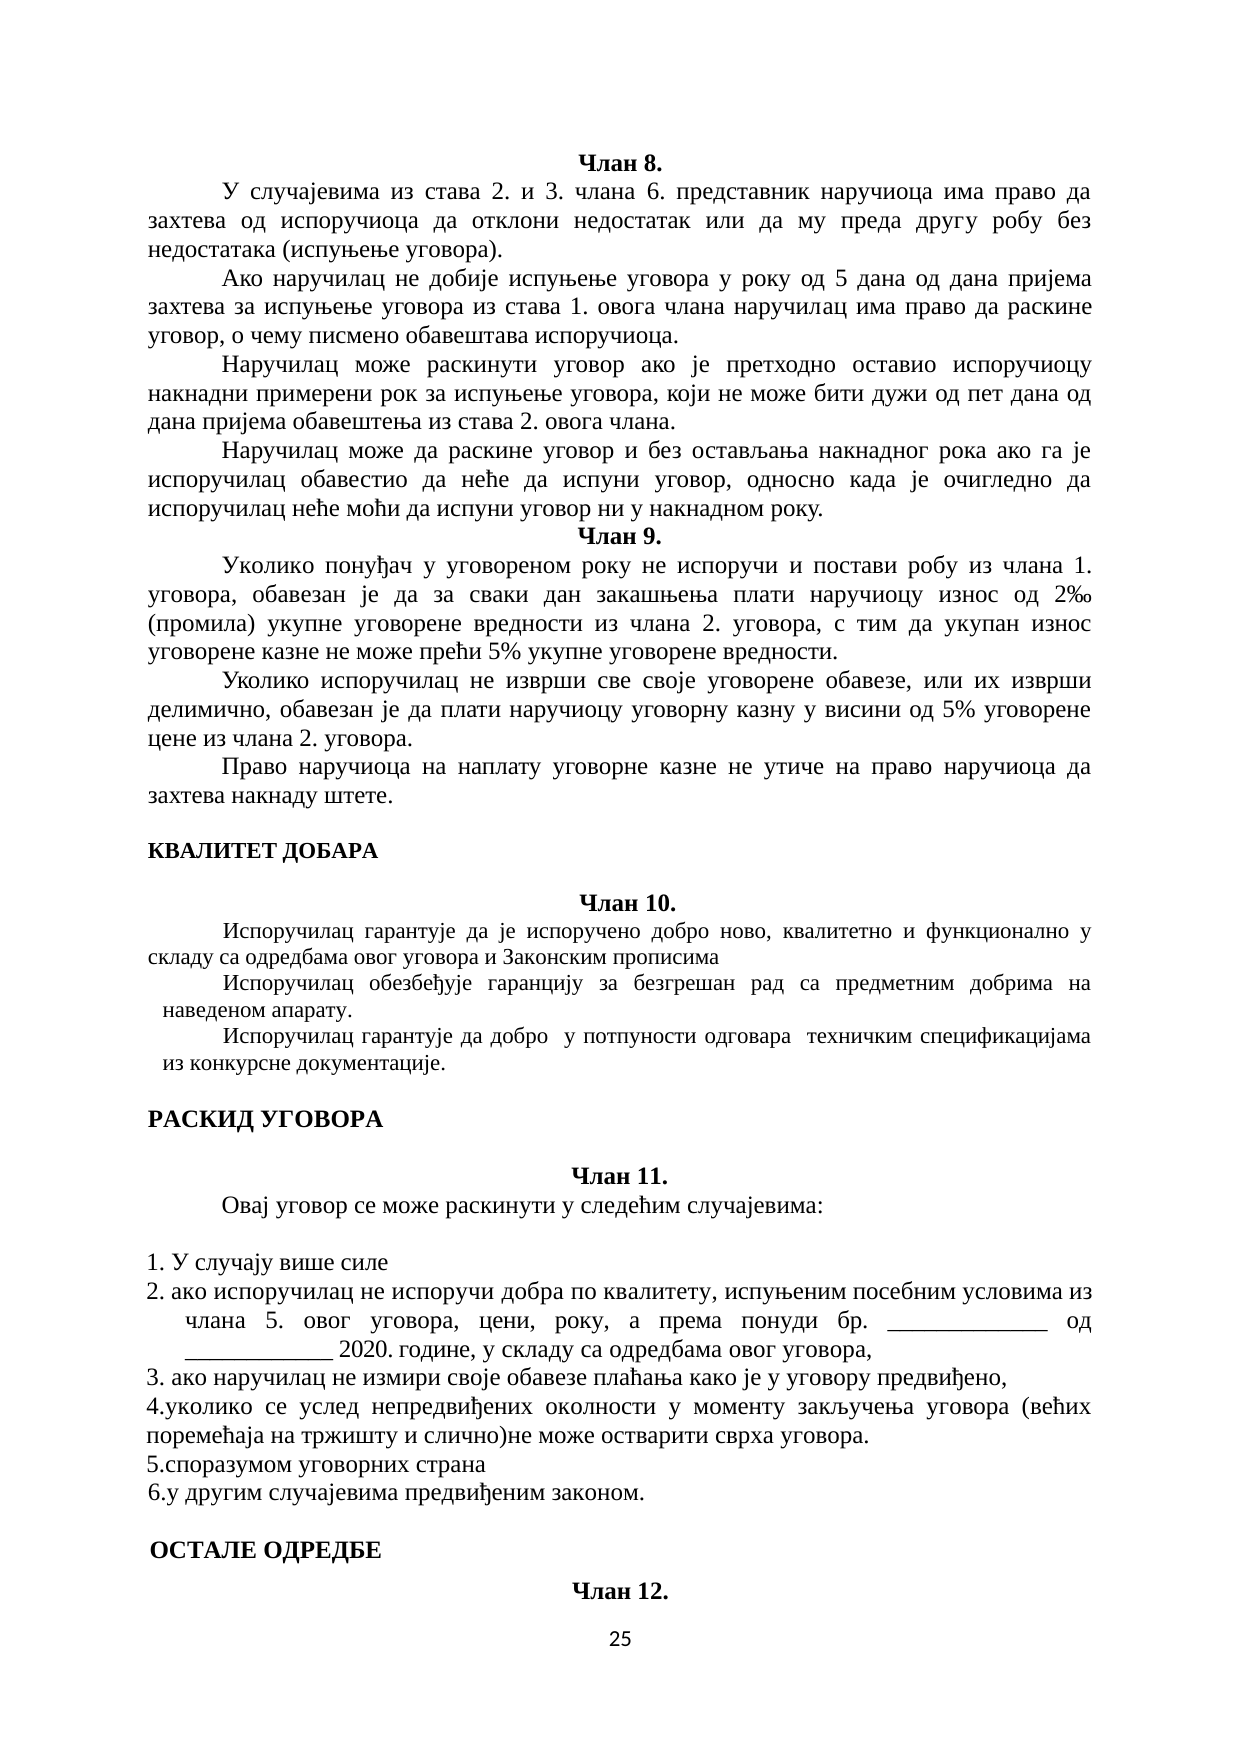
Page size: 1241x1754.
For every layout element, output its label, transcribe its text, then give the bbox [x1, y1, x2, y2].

text РАСКИД УГОВОРА [148, 1104, 1089, 1132]
text Члан 8. [148, 148, 1092, 176]
subtitle Испоручилац гарантује да је испоручено добро ново, квалитетно и функционално у складу са одредбама овог уговора и Законским прописима [148, 917, 1092, 969]
subtitle Испоручилац гарантује да добро у потпуности одговара техничким спецификацијама из конкурсне документације. [162, 1022, 1092, 1075]
text Уколико понуђач у уговореном року не испоручи и постави робу из члана 1. уговора, обавезан је да за сваки дан закашњења плати наручиоцу износ од 2‰ (промила) укупне уговорене вредности из члана 2. уговора, с тим да укупан износ уговорене казне не може прећи 5% укупне уговорене вредности. [148, 550, 1092, 665]
subtitle Испоручилац обезбеђује гаранцију за безгрешан рад са предметним добрима на наведеном апарату. [162, 969, 1092, 1022]
text 3. ако наручилац не измири своје обавезе плаћања како је у уговору предвиђено, [146, 1362, 1092, 1391]
text Ако наручилац не добије испуњење уговора у року од 5 дана од дана пријема захтева за испуњење уговора из става 1. овога члана наручилац има право да раскине уговор, о чему писмено обавештава испоручиоца. [148, 263, 1092, 349]
text 6.у другим случајевима предвиђеним законом. [148, 1477, 1092, 1506]
text 2. ако испоручилац не испоручи добра по квалитету, испуњеним посебним условима из члана 5. овог уговора, цени, року, а према понуди бр. _____________ од ____________ 2020. године, у складу са одредбама овог уговора, [146, 1276, 1092, 1362]
text У случајевима из става 2. и 3. члана 6. представник наручиоца има право да захтева од испоручиоца да отклони недостатак или да му преда другу робу без недостатака (испуњење уговора). [148, 176, 1091, 263]
text 1. У случају више силе [146, 1247, 1092, 1276]
text Члан 9. [148, 521, 1091, 550]
text ОСТАЛЕ ОДРЕДБЕ [149, 1535, 1092, 1564]
text 5.споразумом уговорних страна [146, 1449, 1092, 1477]
text Наручилац може раскинути уговор ако је претходно оставио испоручиоцу накнадни примерени рок за испуњење уговора, који не може бити дужи од пет дана од дана пријема обавештења из става 2. овога члана. [148, 349, 1092, 435]
subtitle Члан 10. [162, 888, 1092, 917]
text Члан 11. [148, 1161, 1091, 1190]
text КВАЛИТЕТ ДОБАРА [148, 837, 1092, 863]
text Уколико испоручилац не изврши све своје уговорене обавезе, или их изврши делимично, обавезан је да плати наручиоцу уговорну казну у висини од 5% уговорене цене из члана 2. уговора. [148, 665, 1092, 751]
text Овај уговор се може раскинути у следећим случајевима: [148, 1190, 1092, 1219]
text Члан 12. [148, 1576, 1092, 1605]
text Право наручиоца на наплату уговорне казне не утиче на право наручиоца да захтева накнаду штете. [148, 751, 1092, 809]
text 4.уколико се услед непредвиђених околности у моменту закључења уговора (већих поремећаја на тржишту и слично)не може остварити сврха уговора. [146, 1391, 1092, 1449]
text Наручилац може да раскине уговор и без остављања накнадног рока ако га је испоручилац обавестио да неће да испуни уговор, односно када је очигледно да испоручилац неће моћи да испуни уговор ни у накнадном року. [148, 435, 1092, 521]
